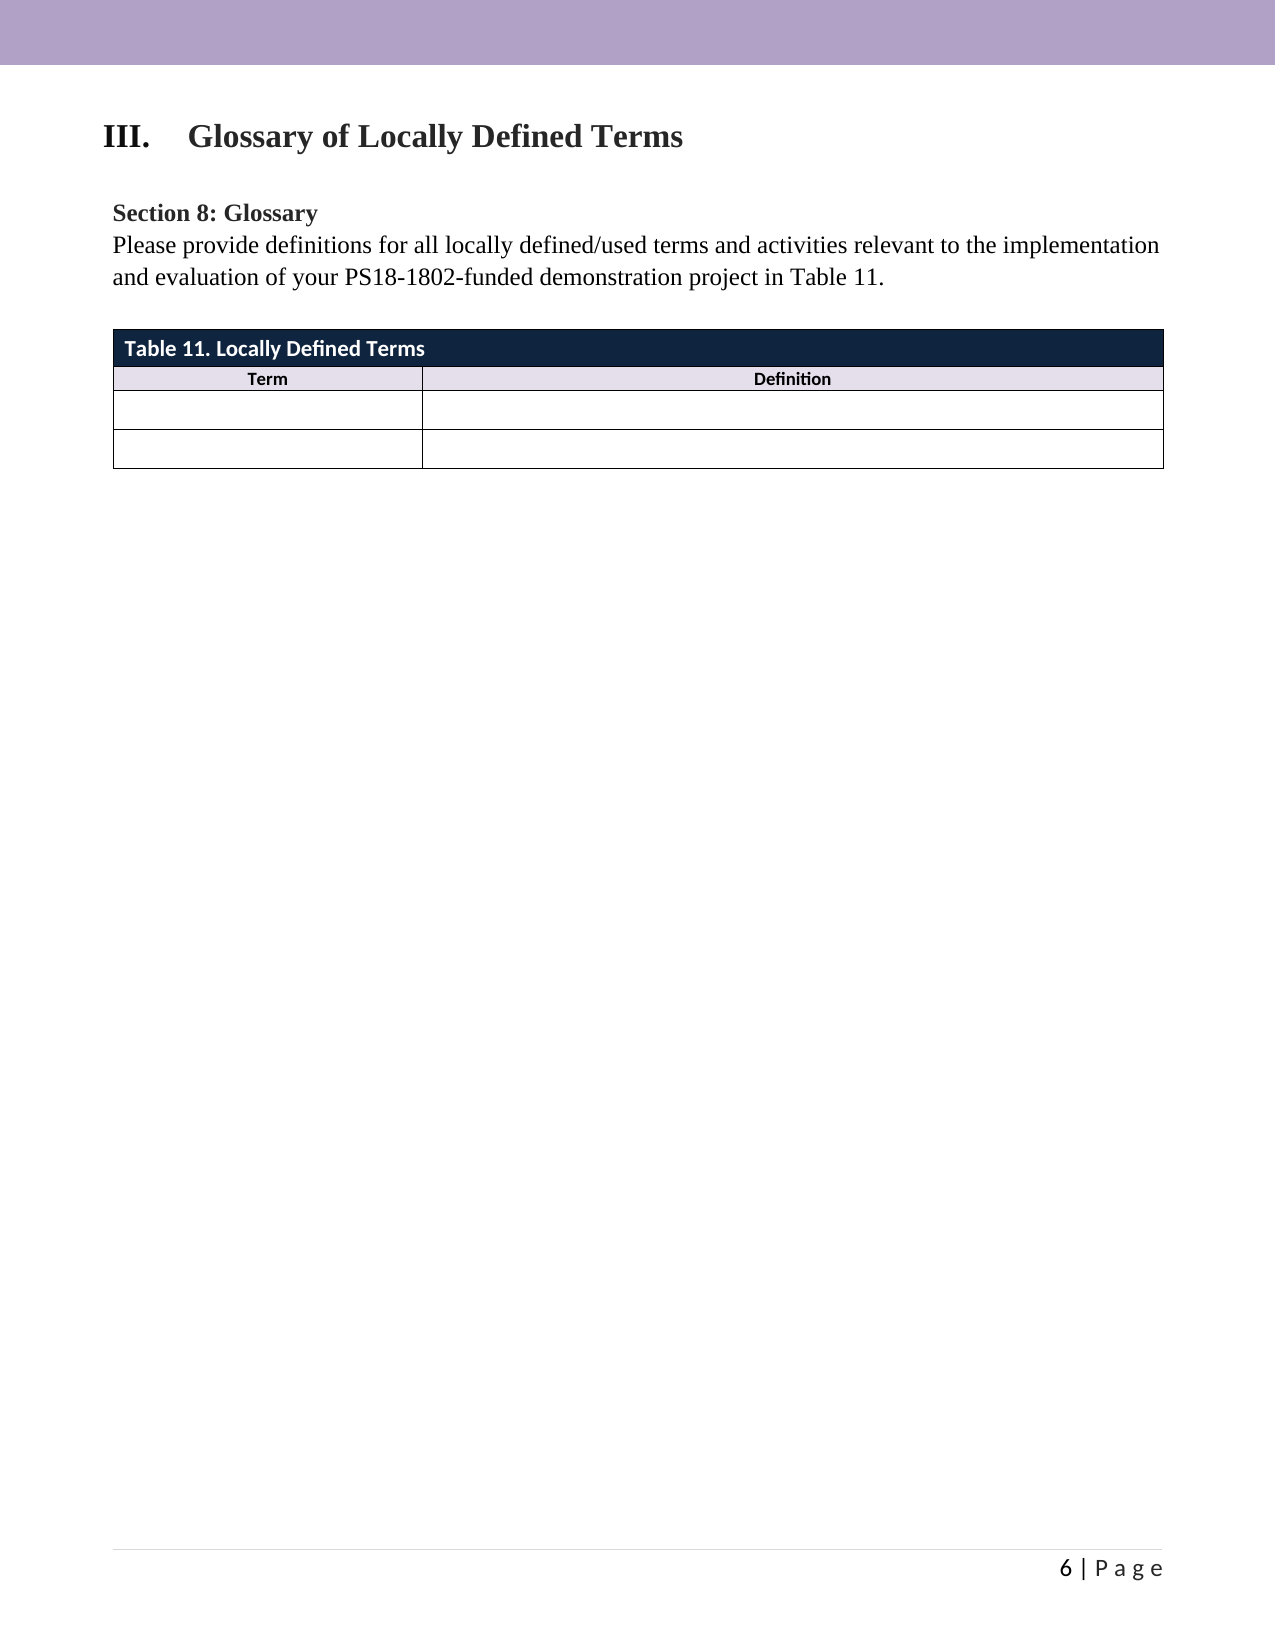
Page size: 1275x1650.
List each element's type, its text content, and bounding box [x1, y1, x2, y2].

table_cell [114, 391, 422, 429]
subtitle Glossary of Locally Defined Terms [150, 117, 1162, 155]
table_cell Definition [423, 367, 1163, 390]
table_cell [114, 430, 422, 468]
table_cell [423, 430, 1163, 468]
table_header Table 11. Locally Defined Terms [114, 330, 1163, 366]
table_cell [423, 391, 1163, 429]
text Please provide definitions for all locally defined/used terms and activities relevant to the implementation and evaluation of your PS18-1802-funded demonstration project in Table 11. [112, 230, 1162, 291]
table_cell Term [114, 367, 422, 390]
subtitle Section 8: Glossary [112, 198, 1162, 227]
